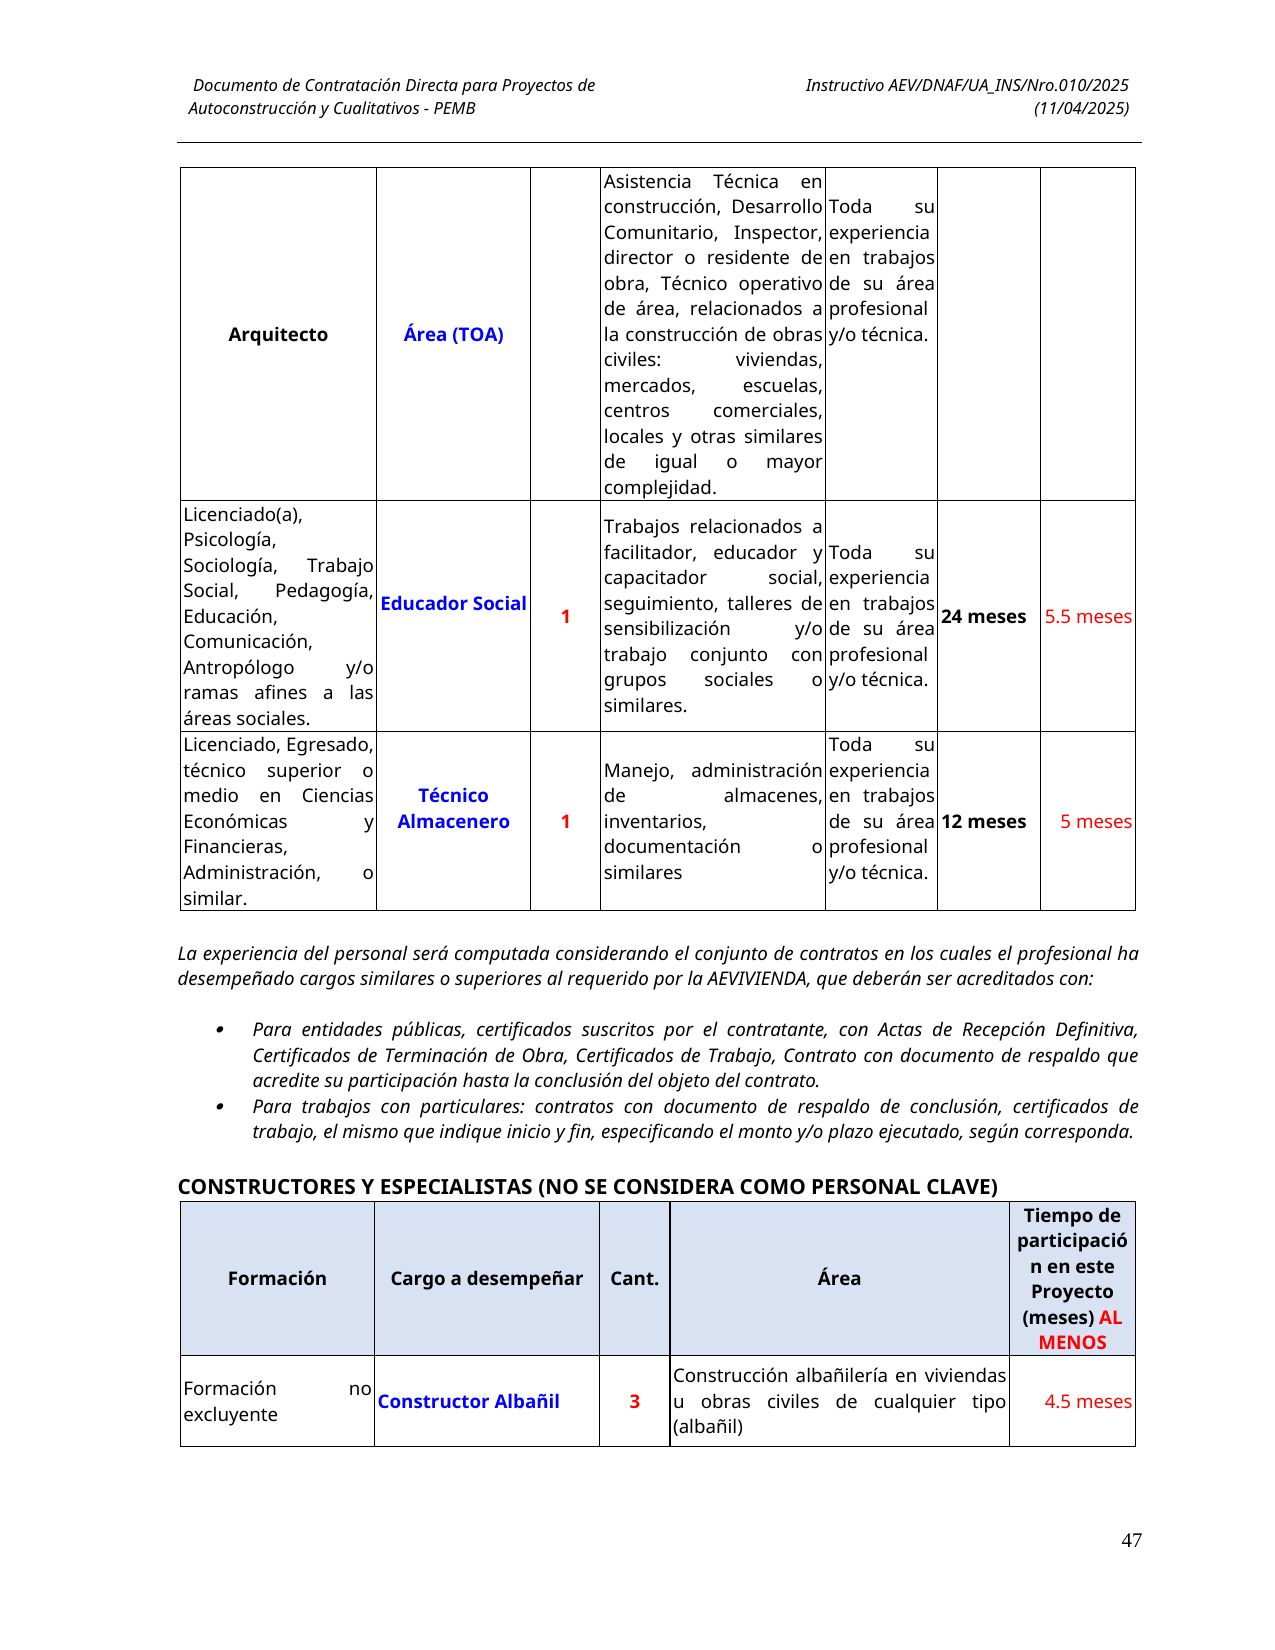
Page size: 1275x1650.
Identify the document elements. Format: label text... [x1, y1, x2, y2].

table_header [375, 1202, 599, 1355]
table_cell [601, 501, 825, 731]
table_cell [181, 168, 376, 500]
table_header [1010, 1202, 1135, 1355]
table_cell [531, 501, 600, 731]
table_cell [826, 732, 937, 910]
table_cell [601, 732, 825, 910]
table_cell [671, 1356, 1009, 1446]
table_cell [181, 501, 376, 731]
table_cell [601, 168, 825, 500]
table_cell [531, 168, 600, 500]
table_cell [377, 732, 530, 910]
list Para trabajos con particulares: contratos con documento de respaldo de conclusión, certificados de trabajo, el mismo que indique inicio y fin, especificando el monto y/o plazo ejecutado, según corresponda. [215, 1093, 1142, 1144]
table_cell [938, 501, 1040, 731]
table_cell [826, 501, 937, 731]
text CONSTRUCTORES Y ESPECIALISTAS (NO SE CONSIDERA COMO PERSONAL CLAVE) [177, 1172, 1142, 1201]
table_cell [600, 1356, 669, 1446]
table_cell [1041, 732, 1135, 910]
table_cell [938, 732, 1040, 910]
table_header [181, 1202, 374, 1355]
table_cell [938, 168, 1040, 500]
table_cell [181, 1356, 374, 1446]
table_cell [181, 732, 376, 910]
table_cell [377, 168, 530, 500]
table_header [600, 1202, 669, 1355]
list Para entidades públicas, certificados suscritos por el contratante, con Actas de Recepción Definitiva, Certificados de Terminación de Obra, Certificados de Trabajo, Contrato con documento de respaldo que acredite su participación hasta la conclusión del objeto del contrato. [215, 1016, 1142, 1093]
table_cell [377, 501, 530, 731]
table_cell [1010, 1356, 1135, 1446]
text La experiencia del personal será computada considerando el conjunto de contratos en los cuales el profesional ha desempeñado cargos similares o superiores al requerido por la AEVIVIENDA, que deberán ser acreditados con: [177, 940, 1142, 991]
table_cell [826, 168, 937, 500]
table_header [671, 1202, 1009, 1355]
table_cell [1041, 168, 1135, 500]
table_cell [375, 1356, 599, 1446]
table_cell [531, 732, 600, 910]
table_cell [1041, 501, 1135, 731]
